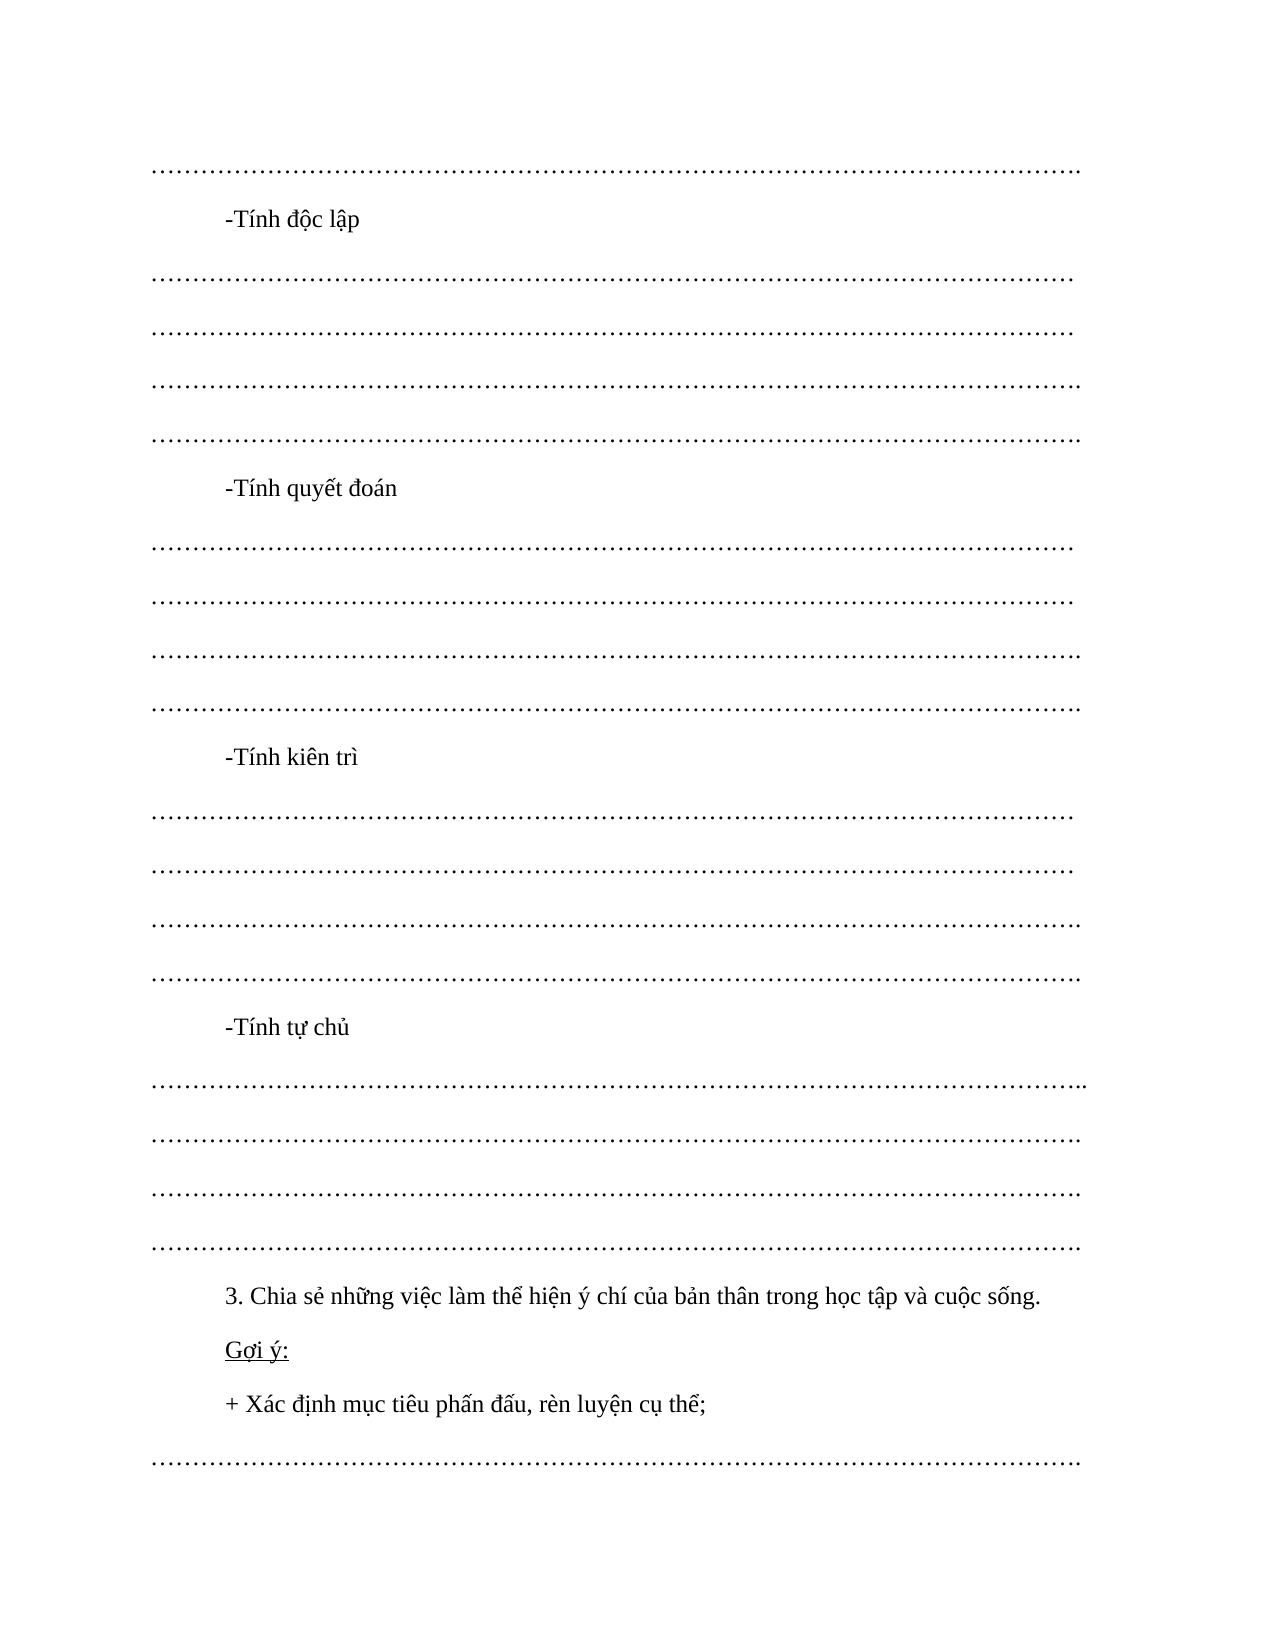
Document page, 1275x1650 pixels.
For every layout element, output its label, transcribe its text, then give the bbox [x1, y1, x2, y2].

text …………………………………………………………………………………………………. [150, 1119, 1125, 1148]
text -Tính độc lập [150, 204, 1125, 233]
text ………………………………………………………………………………………………… [150, 581, 1125, 609]
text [150, 150, 1125, 179]
text Gợi ý: [150, 1335, 1125, 1363]
text …………………………………………………………………………………………………. [150, 904, 1125, 933]
text …………………………………………………………………………………………………. [150, 635, 1125, 663]
text -Tính quyết đoán [150, 473, 1125, 502]
text …………………………………………………………………………………………………. [150, 958, 1125, 987]
text -Tính tự chủ [150, 1012, 1125, 1040]
text …………………………………………………………………………………………………. [150, 419, 1125, 448]
text ………………………………………………………………………………………………… [150, 796, 1125, 825]
text ………………………………………………………………………………………………… [150, 312, 1125, 340]
text ………………………………………………………………………………………………… [150, 527, 1125, 556]
text ………………………………………………………………………………………………… [150, 850, 1125, 879]
text ………………………………………………………………………………………………….. [150, 1066, 1125, 1094]
text 3. Chia sẻ những việc làm thể hiện ý chí của bản thân trong học tập và cuộc sống. [150, 1281, 1125, 1310]
text …………………………………………………………………………………………………. [150, 365, 1125, 394]
text …………………………………………………………………………………………………. [150, 688, 1125, 717]
text …………………………………………………………………………………………………. [150, 1173, 1125, 1202]
text + Xác định mục tiêu phấn đấu, rèn luyện cụ thể; [150, 1389, 1125, 1417]
text …………………………………………………………………………………………………. [150, 1442, 1125, 1471]
text -Tính kiên trì [150, 742, 1125, 771]
text …………………………………………………………………………………………………. [150, 1227, 1125, 1256]
text ………………………………………………………………………………………………… [150, 258, 1125, 286]
